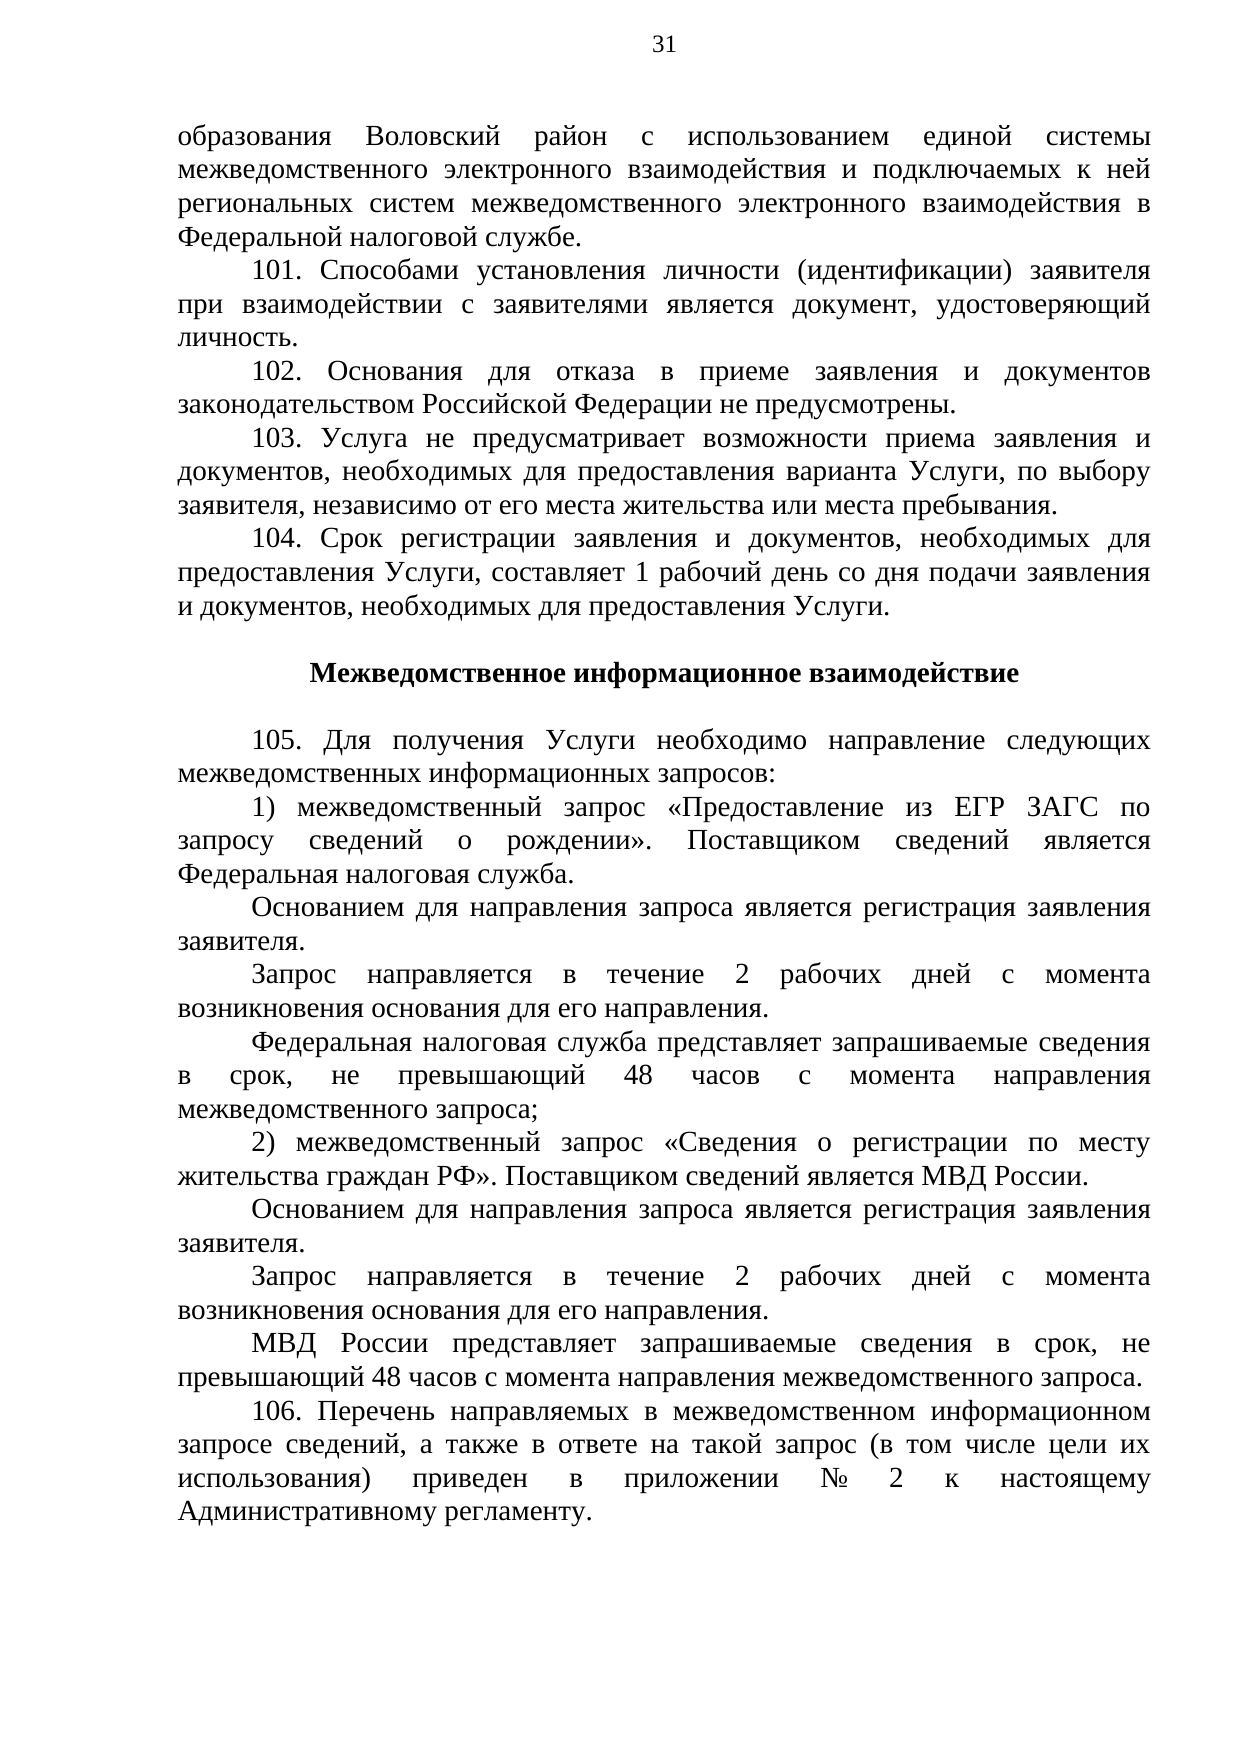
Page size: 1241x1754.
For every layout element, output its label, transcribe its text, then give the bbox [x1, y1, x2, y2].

text 105. Для получения Услуги необходимо направление следующих межведомственных информационных запросов: [177, 722, 1152, 789]
text Федеральная налоговая служба представляет запрашиваемые сведения в срок, не превышающий 48 часов с момента направления межведомственного запроса; [177, 1024, 1152, 1124]
text 103. Услуга не предусматривает возможности приема заявления и документов, необходимых для предоставления варианта Услуги, по выбору заявителя, независимо от его места жительства или места пребывания. [177, 420, 1152, 521]
text Основанием для направления запроса является регистрация заявления заявителя. [177, 1191, 1152, 1258]
text Межведомственное информационное взаимодействие [177, 655, 1152, 688]
text 102. Основания для отказа в приеме заявления и документов законодательством Российской Федерации не предусмотрены. [177, 353, 1152, 420]
text 101. Способами установления личности (идентификации) заявителя при взаимодействии с заявителями является документ, удостоверяющий личность. [177, 252, 1152, 353]
text 2) межведомственный запрос «Сведения о регистрации по месту жительства граждан РФ». Поставщиком сведений является МВД России. [177, 1124, 1152, 1191]
text 1) межведомственный запрос «Предоставление из ЕГР ЗАГС по запросу сведений о рождении». Поставщиком сведений является Федеральная налоговая служба. [177, 789, 1152, 889]
text 106. Перечень направляемых в межведомственном информационном запросе сведений, а также в ответе на такой запрос (в том числе цели их использования) приведен в приложении № 2 к настоящему Административному регламенту. [177, 1393, 1152, 1527]
text Запрос направляется в течение 2 рабочих дней с момента возникновения основания для его направления. [177, 957, 1152, 1024]
text Запрос направляется в течение 2 рабочих дней с момента возникновения основания для его направления. [177, 1258, 1152, 1326]
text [177, 118, 1152, 252]
text МВД России представляет запрашиваемые сведения в срок, не превышающий 48 часов с момента направления межведомственного запроса. [177, 1326, 1152, 1393]
text Основанием для направления запроса является регистрация заявления заявителя. [177, 889, 1152, 957]
text 104. Срок регистрации заявления и документов, необходимых для предоставления Услуги, составляет 1 рабочий день со дня подачи заявления и документов, необходимых для предоставления Услуги. [177, 521, 1152, 621]
